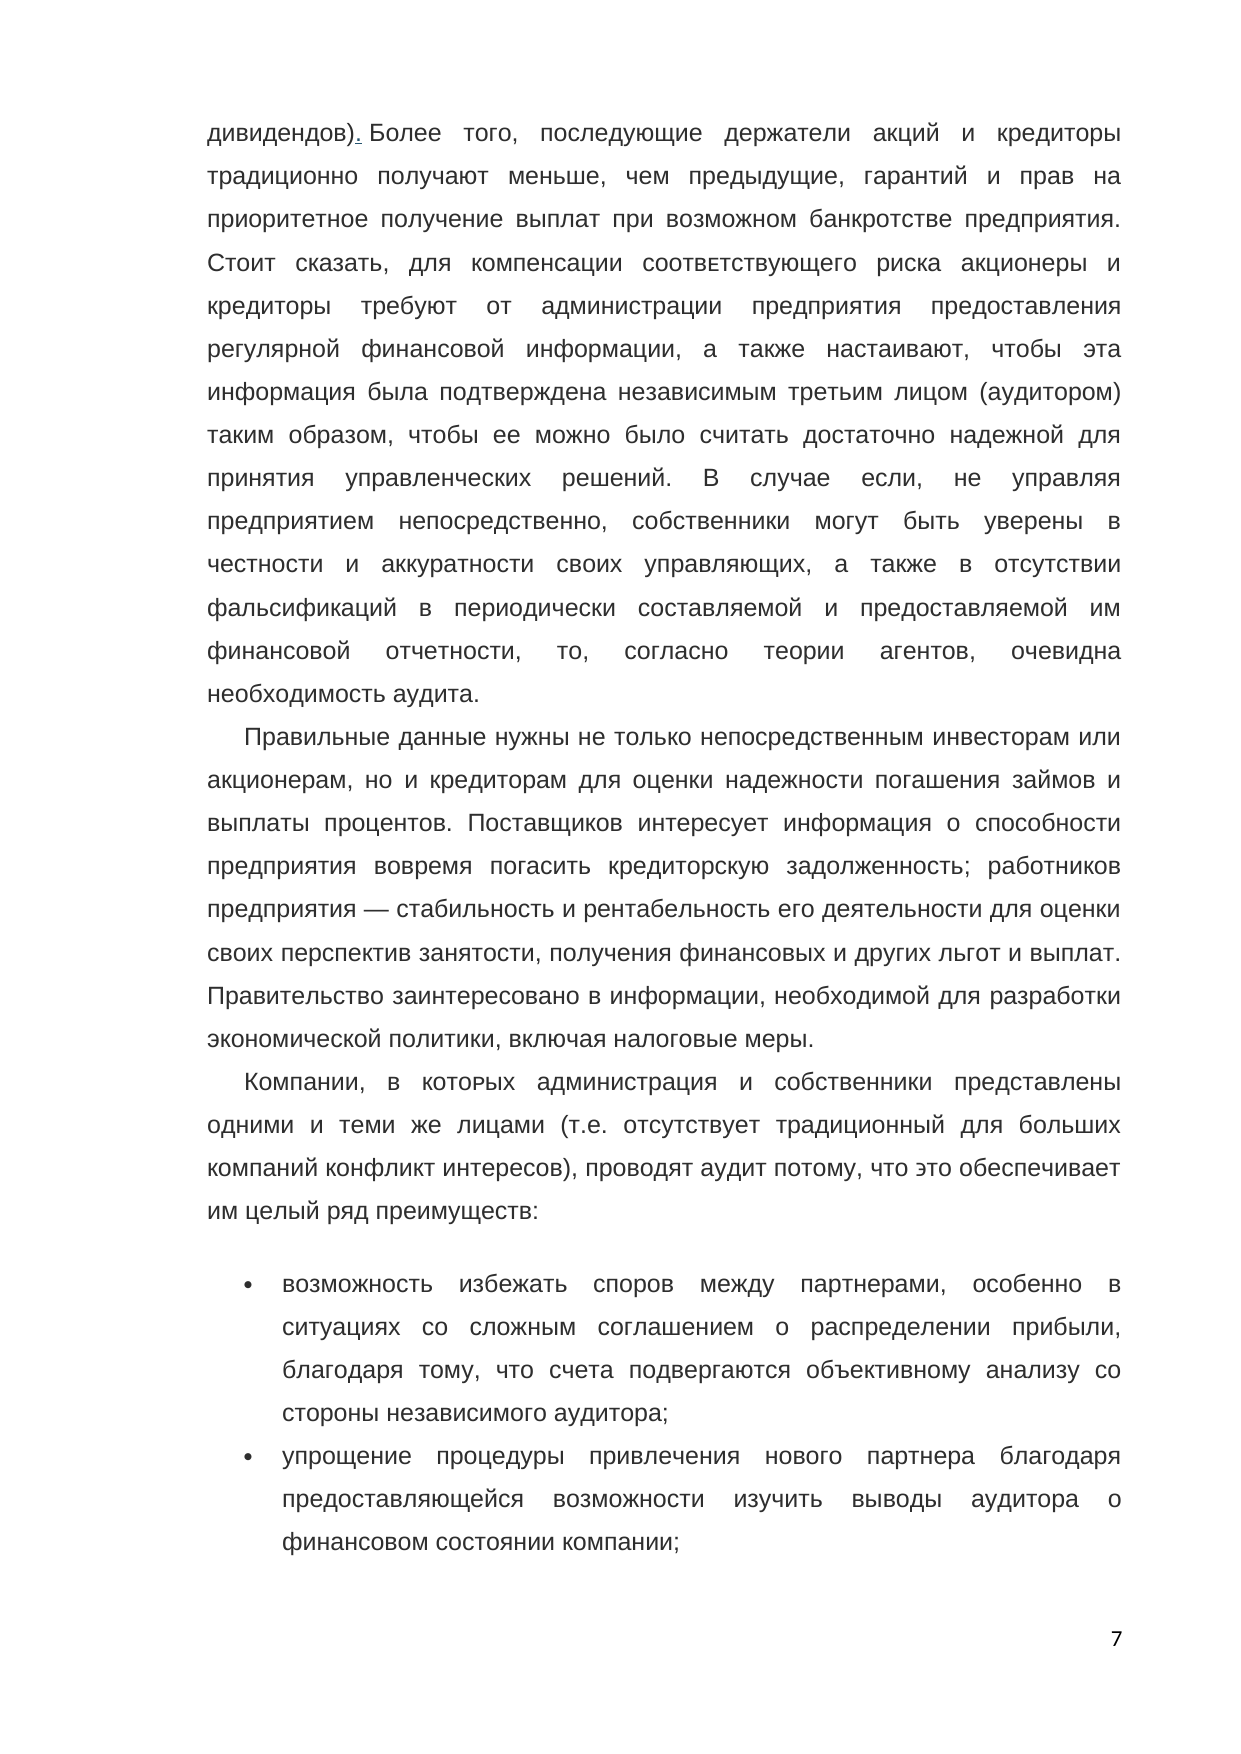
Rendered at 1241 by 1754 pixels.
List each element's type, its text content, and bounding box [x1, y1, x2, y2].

list возможность избежать споров между партнерами, особенно в ситуациях со сложным соглашением о распределении прибыли, благодаря тому, что счета подвергаются объективному анализу со стороны независимого аудитора; [244, 1268, 1122, 1427]
list упрощение процедуры привлечения нового партнера благодаря предоставляющейся возможности изучить выводы аудитора о финансовом состоянии компании; [244, 1441, 1122, 1556]
text Правильные данные нужны не только непосредственным инвесторам или акционерам, но и кредиторам для оценки надежности погашения займов и выплаты процентов. Поставщиков интересует информация о способности предприятия вовремя погасить кредиторскую задолженность; работников предприятия — стабильность и рентабельность его деятельности для оценки ϲʙᴏих перспектив занятости, получения финансовых и других льгот и выплат. Правительство заинтересовано в информации, необходимой для разработки экономической политики, включая налоговые меры. [207, 722, 1122, 1052]
text Компании, в кᴏᴛᴏᴩых администрация и собственники представлены одними и теми же лицами (т.е. отсутствует традиционный для больших компаний конфликт интересов), проводят аудит потому, что ϶ᴛᴏ обеспечивает им целый ряд преимуществ: [207, 1067, 1122, 1225]
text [207, 118, 1122, 707]
